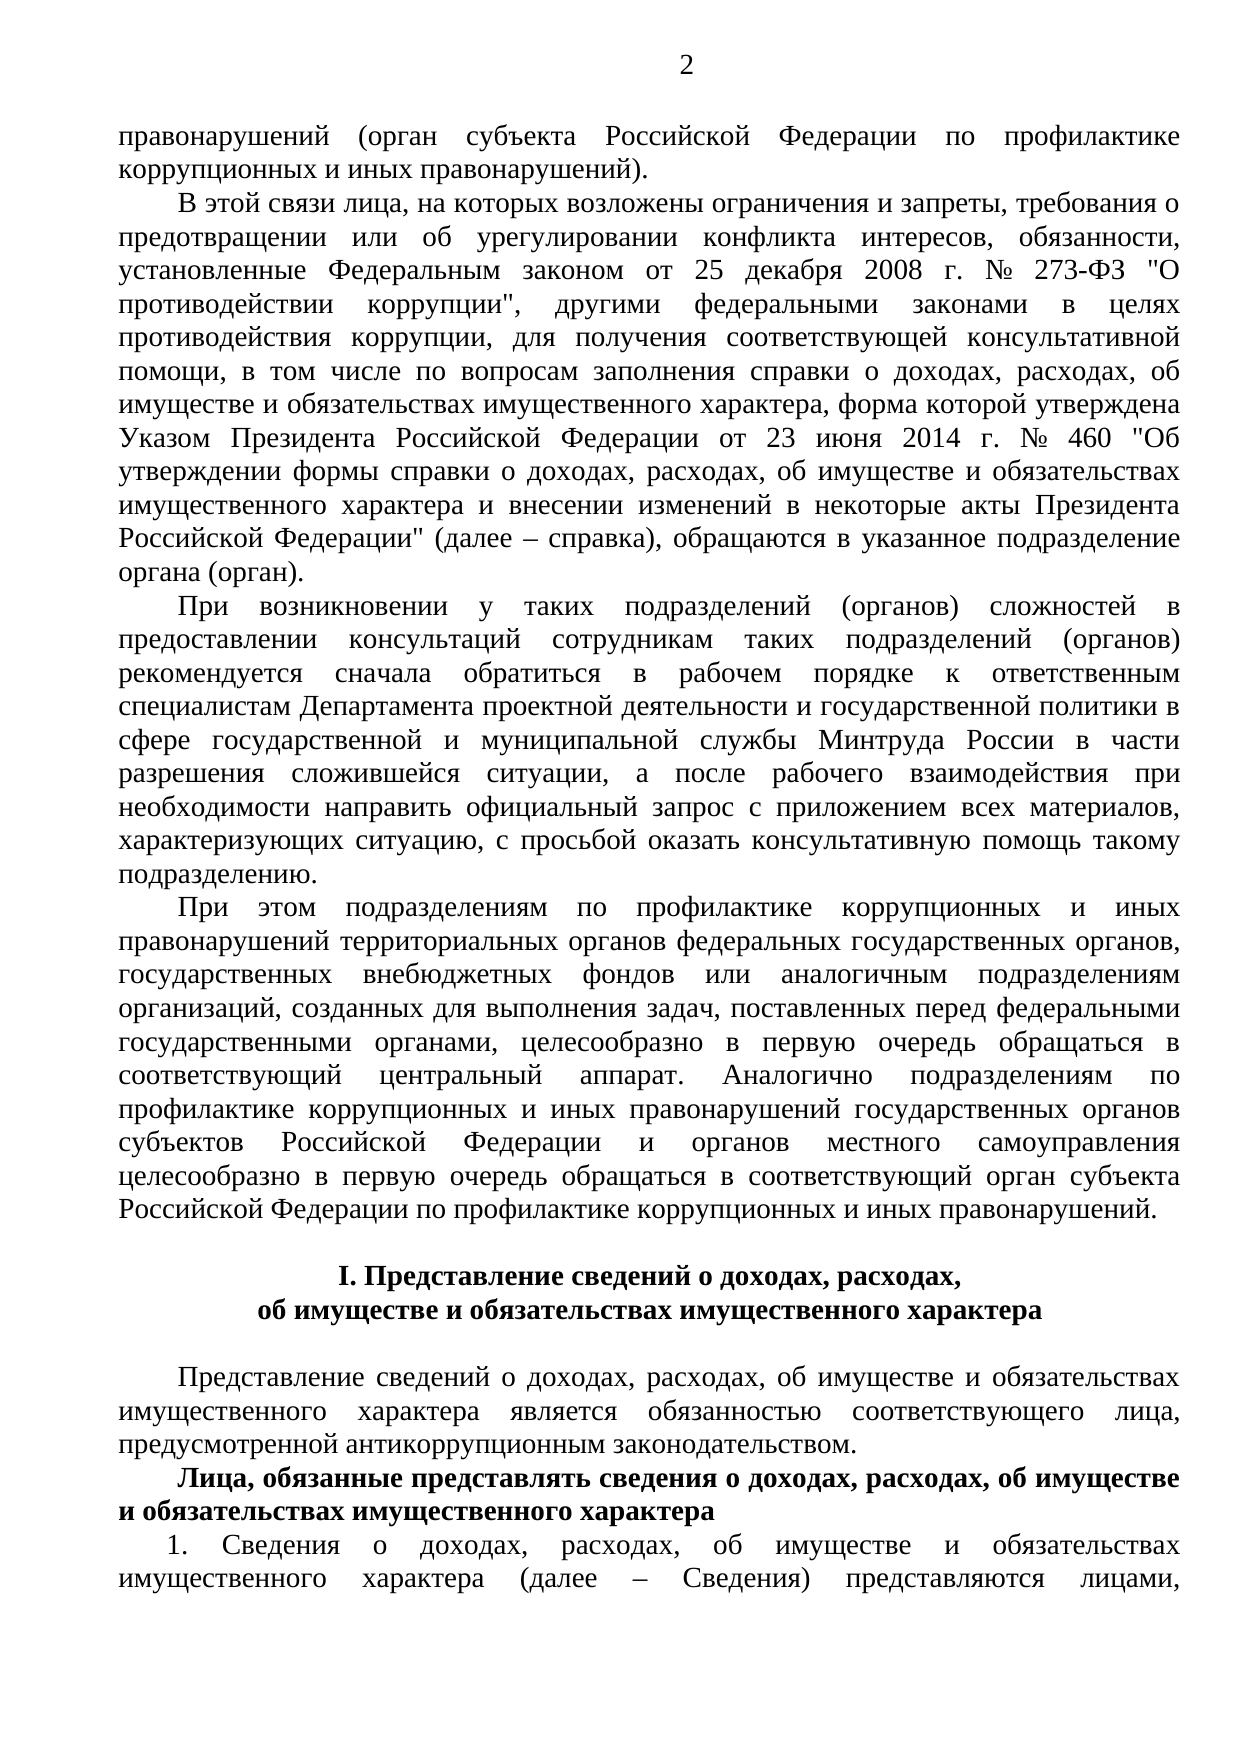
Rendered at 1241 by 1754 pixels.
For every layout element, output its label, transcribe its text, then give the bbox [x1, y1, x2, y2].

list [118, 1527, 1181, 1594]
text При возникновении у таких подразделений (органов) сложностей в предоставлении консультаций сотрудникам таких подразделений (органов) рекомендуется сначала обратиться в рабочем порядке к ответственным специалистам Департамента проектной деятельности и государственной политики в сфере государственной и муниципальной службы Минтруда России в части разрешения сложившейся ситуации, а после рабочего взаимодействия при необходимости направить официальный запрос с приложением всех материалов, характеризующих ситуацию, с просьбой оказать консультативную помощь такому подразделению. [118, 588, 1181, 889]
text Представление сведений о доходах, расходах, об имуществе и обязательствах имущественного характера является обязанностью соответствующего лица, предусмотренной антикоррупционным законодательством. [118, 1359, 1181, 1460]
list I. Представление сведений о доходах, расходах, [118, 1258, 1181, 1292]
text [118, 118, 1181, 185]
text В этой связи лица, на которых возложены ограничения и запреты, требования о предотвращении или об урегулировании конфликта интересов, обязанности, установленные Федеральным законом от 25 декабря 2008 г. № 273-ФЗ "О противодействии коррупции", другими федеральными законами в целях противодействия коррупции, для получения соответствующей консультативной помощи, в том числе по вопросам заполнения справки о доходах, расходах, об имуществе и обязательствах имущественного характера, форма которой утверждена Указом Президента Российской Федерации от 23 июня 2014 г. № 460 "Об утверждении формы справки о доходах, расходах, об имуществе и обязательствах имущественного характера и внесении изменений в некоторые акты Президента Российской Федерации" (далее – справка), обращаются в указанное подразделение органа (орган). [118, 185, 1181, 588]
list об имуществе и обязательствах имущественного характера [118, 1292, 1181, 1326]
text Лица, обязанные представлять сведения о доходах, расходах, об имуществе и обязательствах имущественного характера [118, 1460, 1181, 1527]
text При этом подразделениям по профилактике коррупционных и иных правонарушений территориальных органов федеральных государственных органов, государственных внебюджетных фондов или аналогичным подразделениям организаций, созданных для выполнения задач, поставленных перед федеральными государственными органами, целесообразно в первую очередь обращаться в соответствующий центральный аппарат. Аналогично подразделениям по профилактике коррупционных и иных правонарушений государственных органов субъектов Российской Федерации и органов местного самоуправления целесообразно в первую очередь обращаться в соответствующий орган субъекта Российской Федерации по профилактике коррупционных и иных правонарушений. [118, 889, 1181, 1225]
